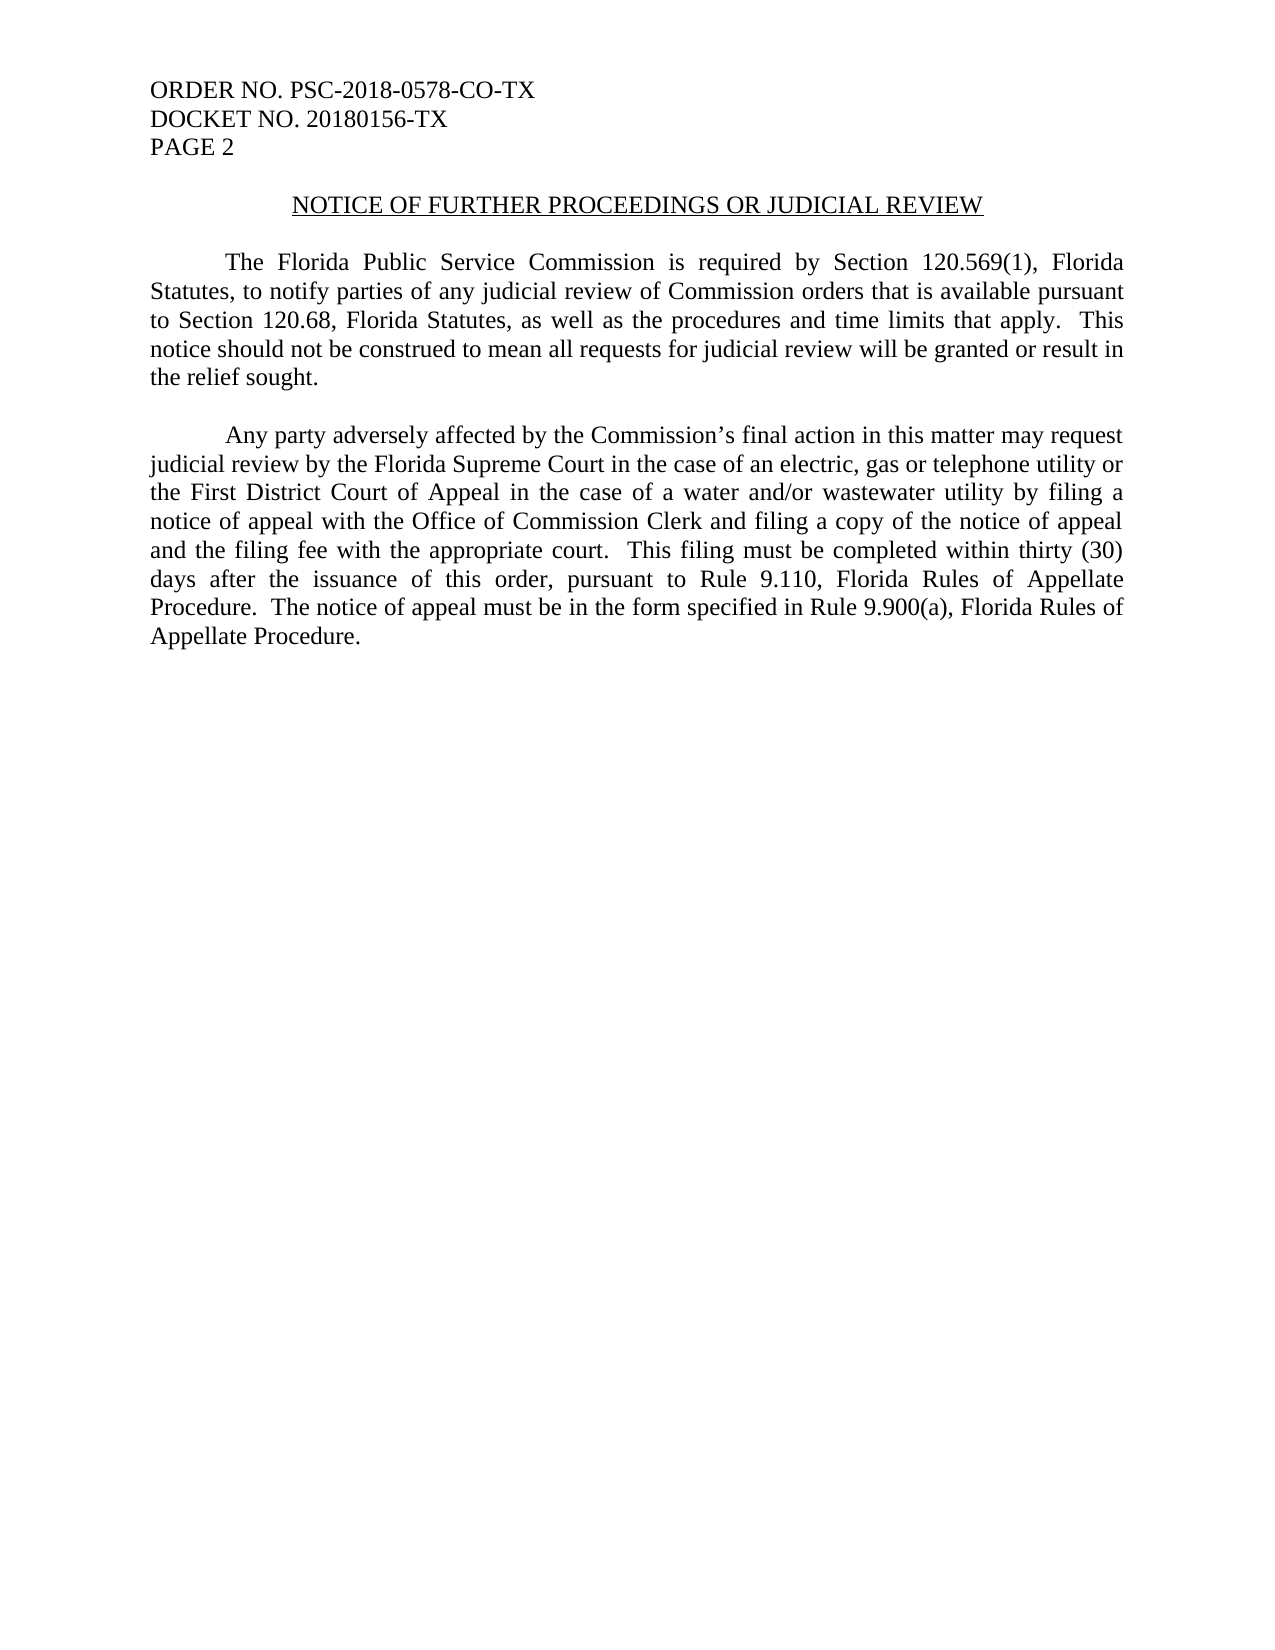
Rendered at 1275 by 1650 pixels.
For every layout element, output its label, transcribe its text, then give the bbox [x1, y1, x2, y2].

text Any party adversely affected by the Commission’s final action in this matter may request judicial review by the Florida Supreme Court in the case of an electric, gas or telephone utility or the First District Court of Appeal in the case of a water and/or wastewater utility by filing a notice of appeal with the Office of Commission Clerk and filing a copy of the notice of appeal and the filing fee with the appropriate court. This filing must be completed within thirty (30) days after the issuance of this order, pursuant to Rule 9.110, Florida Rules of Appellate Procedure. The notice of appeal must be in the form specified in Rule 9.900(a), Florida Rules of Appellate Procedure. [150, 420, 1125, 650]
text The Florida Public Service Commission is required by Section 120.569(1), Florida Statutes, to notify parties of any judicial review of Commission orders that is available pursuant to Section 120.68, Florida Statutes, as well as the procedures and time limits that apply. This notice should not be construed to mean all requests for judicial review will be granted or result in the relief sought. [150, 247, 1125, 391]
text NOTICE OF FURTHER PROCEEDINGS OR JUDICIAL REVIEW [150, 190, 1125, 219]
